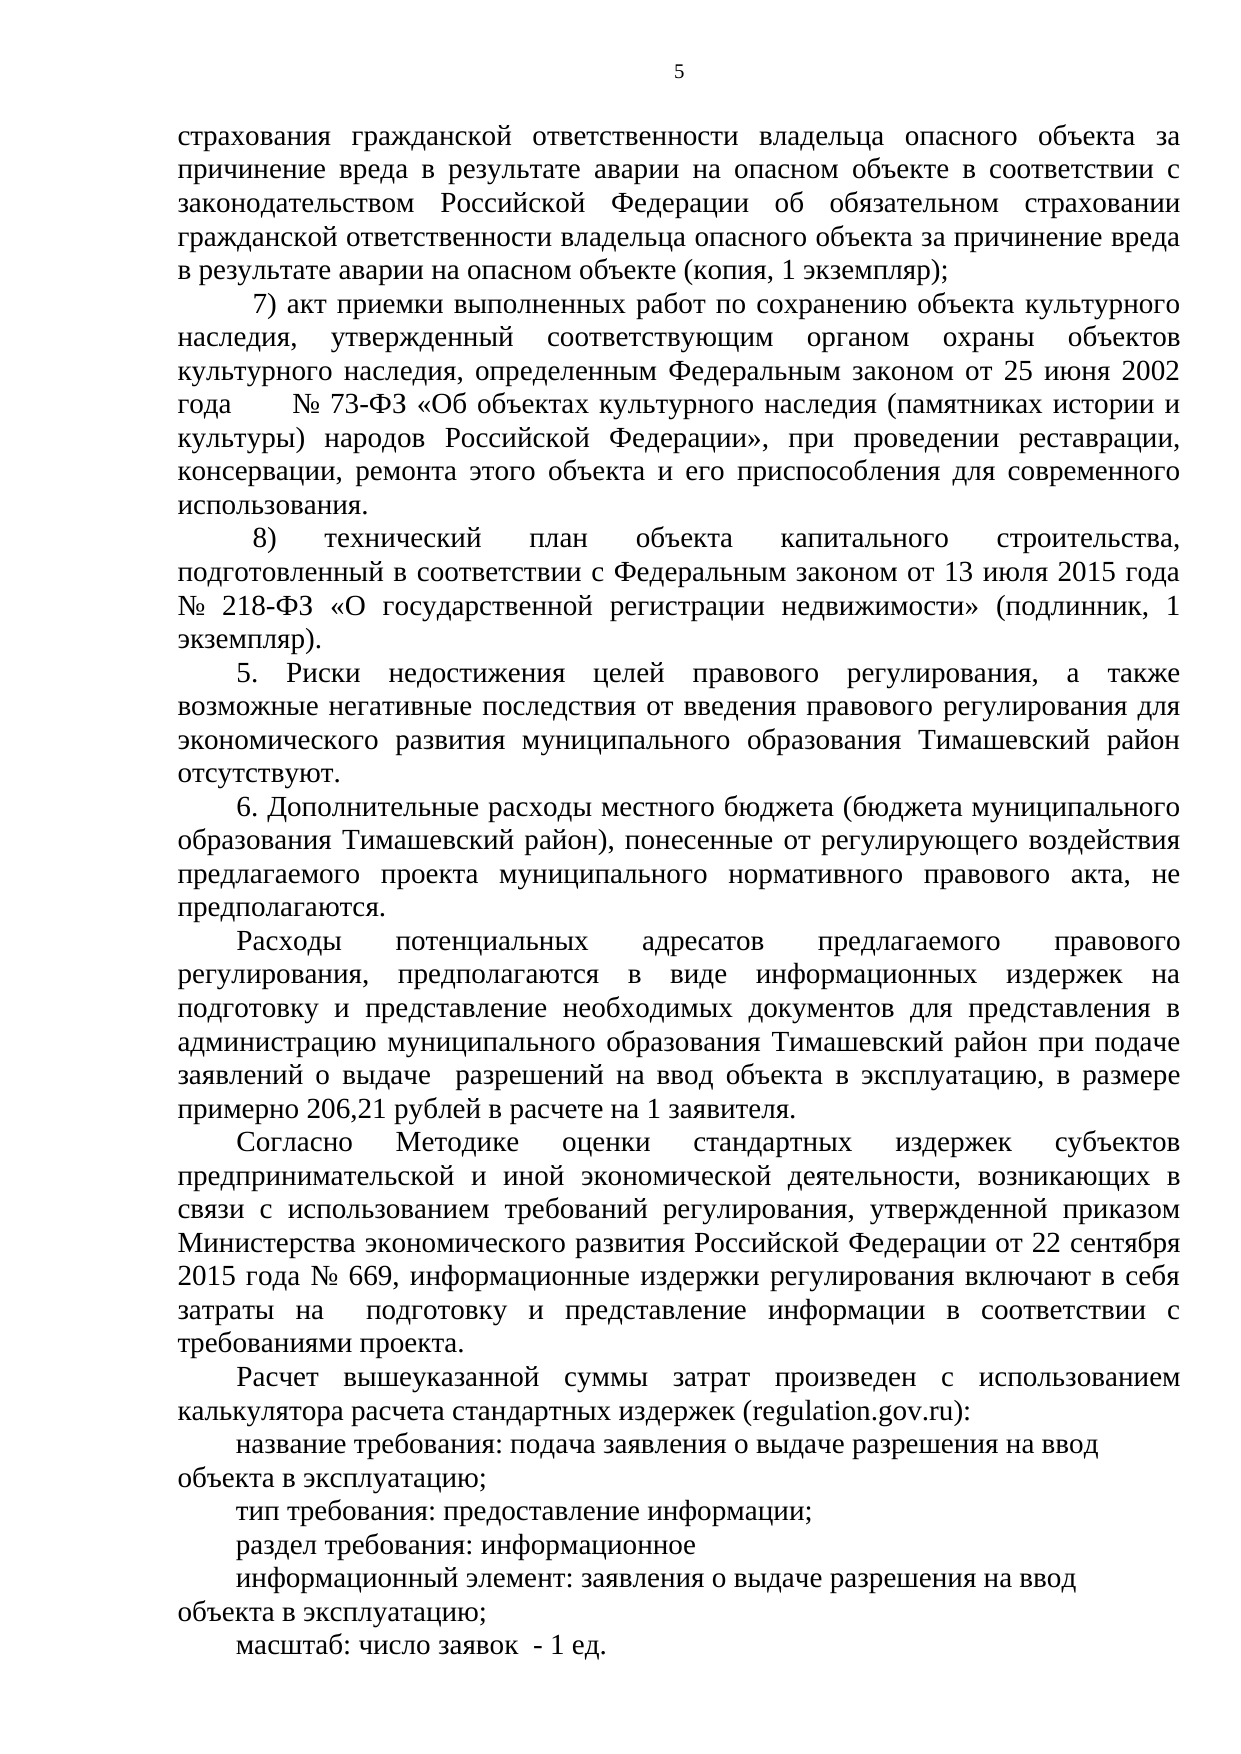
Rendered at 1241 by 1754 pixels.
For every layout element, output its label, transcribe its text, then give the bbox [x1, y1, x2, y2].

text информационный элемент: заявления о выдаче разрешения на ввод объекта в эксплуатацию; [177, 1560, 1181, 1627]
text 7) акт приемки выполненных работ по сохранению объекта культурного наследия, утвержденный соответствующим органом охраны объектов культурного наследия, определенным Федеральным законом от 25 июня 2002 года № 73-ФЗ «Об объектах культурного наследия (памятниках истории и культуры) народов Российской Федерации», при проведении реставрации, консервации, ремонта этого объекта и его приспособления для современного использования. [177, 286, 1181, 521]
text тип требования: предоставление информации; [177, 1493, 1181, 1527]
text 6. Дополнительные расходы местного бюджета (бюджета муниципального образования Тимашевский район), понесенные от регулирующего воздействия предлагаемого проекта муниципального нормативного правового акта, не предполагаются. [177, 789, 1181, 923]
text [177, 118, 1181, 286]
text 5. Риски недостижения целей правового регулирования, а также возможные негативные последствия от введения правового регулирования для экономического развития муниципального образования Тимашевский район отсутствуют. [177, 655, 1181, 789]
text Расходы потенциальных адресатов предлагаемого правового регулирования, предполагаются в виде информационных издержек на подготовку и представление необходимых документов для представления в администрацию муниципального образования Тимашевский район при подаче заявлений о выдаче разрешений на ввод объекта в эксплуатацию, в размере примерно 206,21 рублей в расчете на 1 заявителя. [177, 923, 1181, 1124]
text Расчет вышеуказанной суммы затрат произведен с использованием калькулятора расчета стандартных издержек (regulation.gov.ru): [177, 1359, 1181, 1426]
text название требования: подача заявления о выдаче разрешения на ввод объекта в эксплуатацию; [177, 1426, 1181, 1493]
text 8) технический план объекта капитального строительства, подготовленный в соответствии с Федеральным законом от 13 июля 2015 года № 218-ФЗ «О государственной регистрации недвижимости» (подлинник, 1 экземпляр). [177, 521, 1181, 655]
text раздел требования: информационное [177, 1527, 1181, 1560]
text масштаб: число заявок - 1 ед. [177, 1627, 1181, 1661]
text Согласно Методике оценки стандартных издержек субъектов предпринимательской и иной экономической деятельности, возникающих в связи с использованием требований регулирования, утвержденной приказом Министерства экономического развития Российской Федерации от 22 сентября 2015 года № 669, информационные издержки регулирования включают в себя затраты на подготовку и представление информации в соответствии с требованиями проекта. [177, 1124, 1181, 1359]
